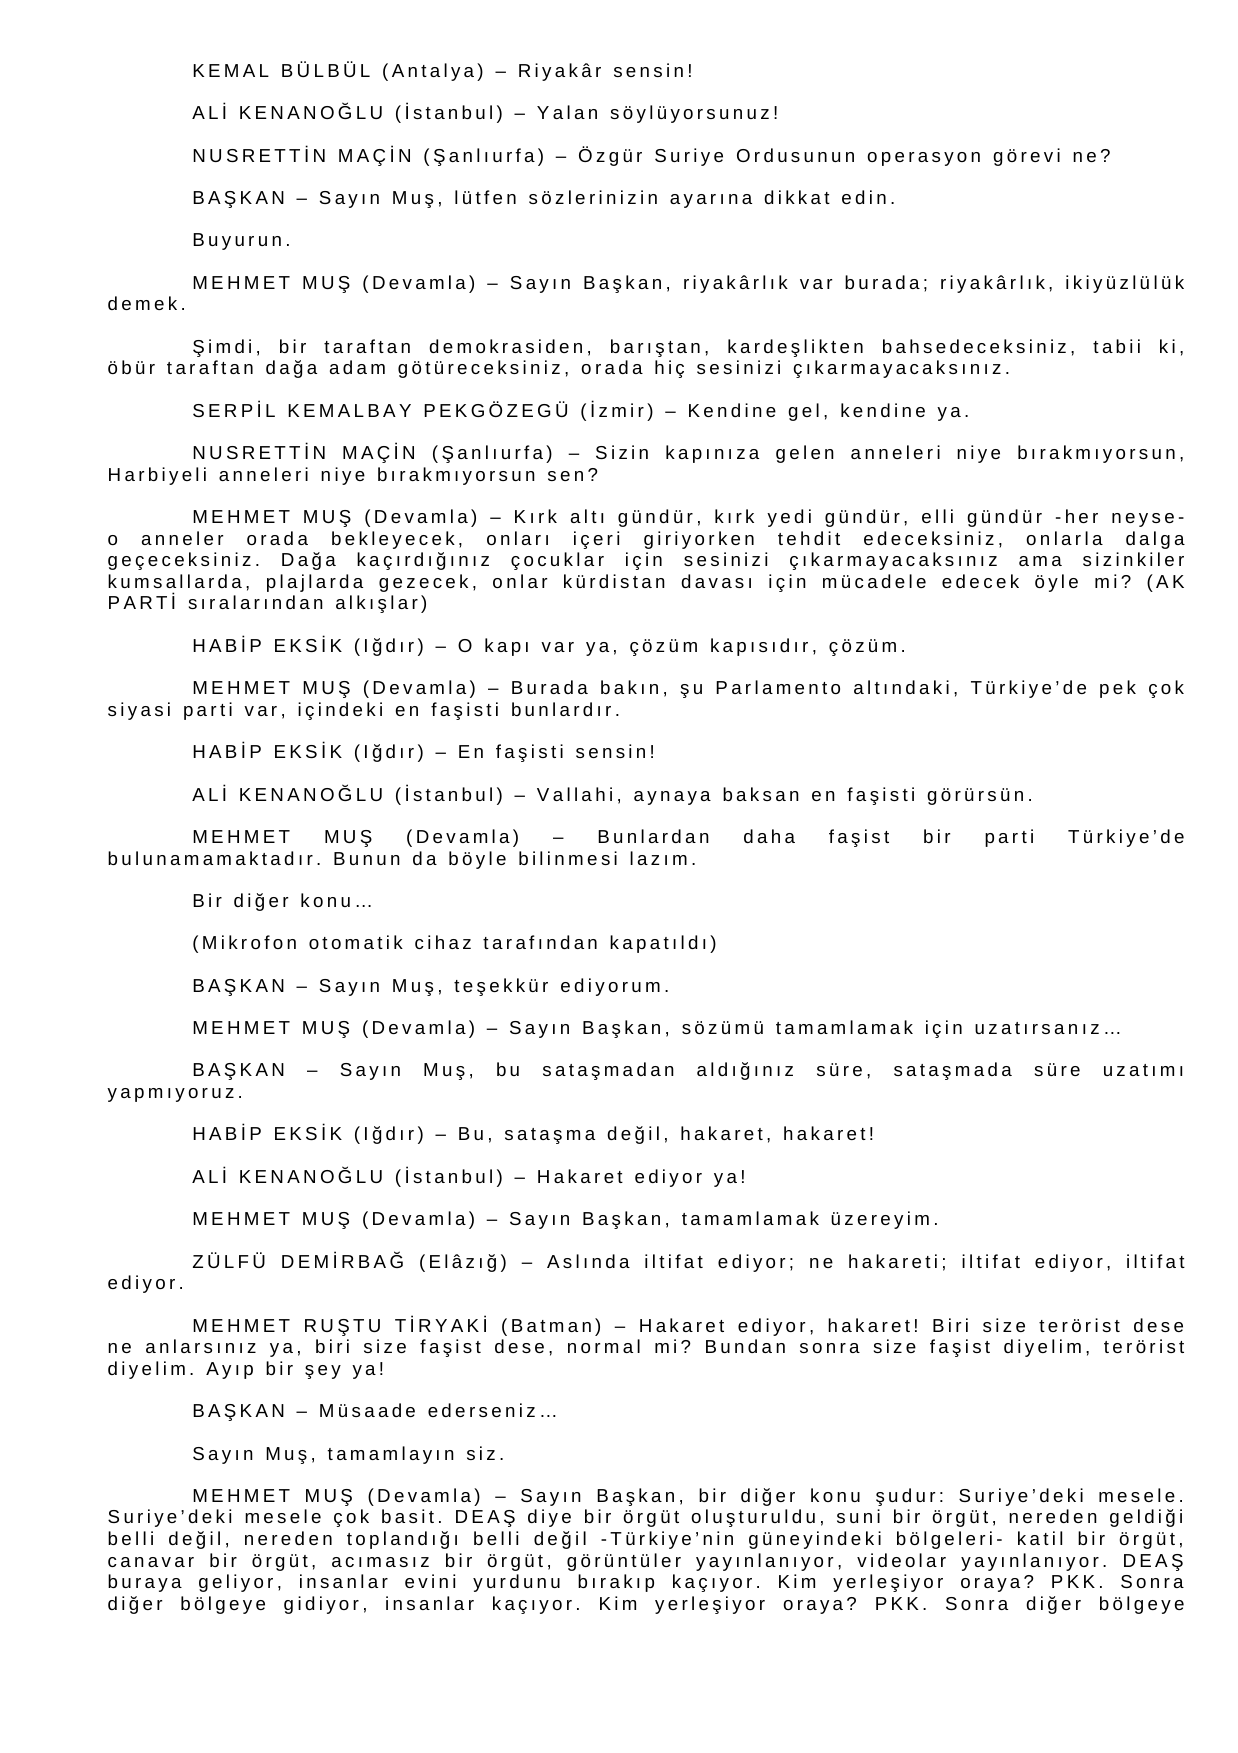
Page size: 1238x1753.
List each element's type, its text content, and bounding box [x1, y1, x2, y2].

text MEHMET MUŞ (Devamla) – Burada bakın, şu Parlamento altındaki, Türkiye’de pek çok siyasi parti var, içindeki en faşisti bunlardır. [107, 677, 1186, 720]
text Buyurun. [107, 229, 1186, 251]
text Sayın Muş, tamamlayın siz. [107, 1442, 1186, 1464]
text MEHMET RUŞTU TİRYAKİ (Batman) – Hakaret ediyor, hakaret! Biri size terörist dese ne anlarsınız ya, biri size faşist dese, normal mi? Bundan sonra size faşist diyelim, terörist diyelim. Ayıp bir şey ya! [107, 1314, 1186, 1379]
text MEHMET MUŞ (Devamla) – Bunlardan daha faşist bir parti Türkiye’de bulunamamaktadır. Bunun da böyle bilinmesi lazım. [107, 826, 1186, 869]
text MEHMET MUŞ (Devamla) – Sayın Başkan, tamamlamak üzereyim. [107, 1208, 1186, 1229]
text MEHMET MUŞ (Devamla) – Kırk altı gündür, kırk yedi gündür, elli gündür -her neyse- o anneler orada bekleyecek, onları içeri giriyorken tehdit edeceksiniz, onlarla dalga geçeceksiniz. Dağa kaçırdığınız çocuklar için sesinizi çıkarmayacaksınız ama sizinkiler kumsallarda, plajlarda gezecek, onlar kürdistan davası için mücadele edecek öyle mi? (AK PARTİ sıralarından alkışlar) [107, 506, 1186, 614]
text NUSRETTİN MAÇİN (Şanlıurfa) – Özgür Suriye Ordusunun operasyon görevi ne? [107, 144, 1186, 166]
text BAŞKAN – Sayın Muş, teşekkür ediyorum. [107, 974, 1186, 996]
text Şimdi, bir taraftan demokrasiden, barıştan, kardeşlikten bahsedeceksiniz, tabii ki, öbür taraftan dağa adam götüreceksiniz, orada hiç sesinizi çıkarmayacaksınız. [107, 336, 1186, 379]
text ALİ KENANOĞLU (İstanbul) – Yalan söylüyorsunuz! [107, 102, 1186, 124]
text HABİP EKSİK (Iğdır) – En faşisti sensin! [107, 741, 1186, 762]
text MEHMET MUŞ (Devamla) – Sayın Başkan, riyakârlık var burada; riyakârlık, ikiyüzlülük demek. [107, 272, 1186, 315]
text BAŞKAN – Müsaade ederseniz… [107, 1400, 1186, 1421]
text ZÜLFÜ DEMİRBAĞ (Elâzığ) – Aslında iltifat ediyor; ne hakareti; iltifat ediyor, iltifat ediyor. [107, 1250, 1186, 1293]
text ALİ KENANOĞLU (İstanbul) – Vallahi, aynaya baksan en faşisti görürsün. [107, 783, 1186, 805]
text BAŞKAN – Sayın Muş, bu sataşmadan aldığınız süre, sataşmada süre uzatımı yapmıyoruz. [107, 1059, 1186, 1102]
text HABİP EKSİK (Iğdır) – O kapı var ya, çözüm kapısıdır, çözüm. [107, 634, 1186, 656]
text NUSRETTİN MAÇİN (Şanlıurfa) – Sizin kapınıza gelen anneleri niye bırakmıyorsun, Harbiyeli anneleri niye bırakmıyorsun sen? [107, 442, 1186, 485]
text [107, 1485, 1186, 1614]
text Bir diğer konu… [107, 890, 1186, 911]
text MEHMET MUŞ (Devamla) – Sayın Başkan, sözümü tamamlamak için uzatırsanız… [107, 1017, 1186, 1038]
text BAŞKAN – Sayın Muş, lütfen sözlerinizin ayarına dikkat edin. [107, 187, 1186, 208]
text KEMAL BÜLBÜL (Antalya) – Riyakâr sensin! [107, 60, 1186, 81]
text ALİ KENANOĞLU (İstanbul) – Hakaret ediyor ya! [107, 1166, 1186, 1187]
text HABİP EKSİK (Iğdır) – Bu, sataşma değil, hakaret, hakaret! [107, 1123, 1186, 1145]
text SERPİL KEMALBAY PEKGÖZEGÜ (İzmir) – Kendine gel, kendine ya. [107, 399, 1186, 421]
text (Mikrofon otomatik cihaz tarafından kapatıldı) [107, 932, 1186, 954]
